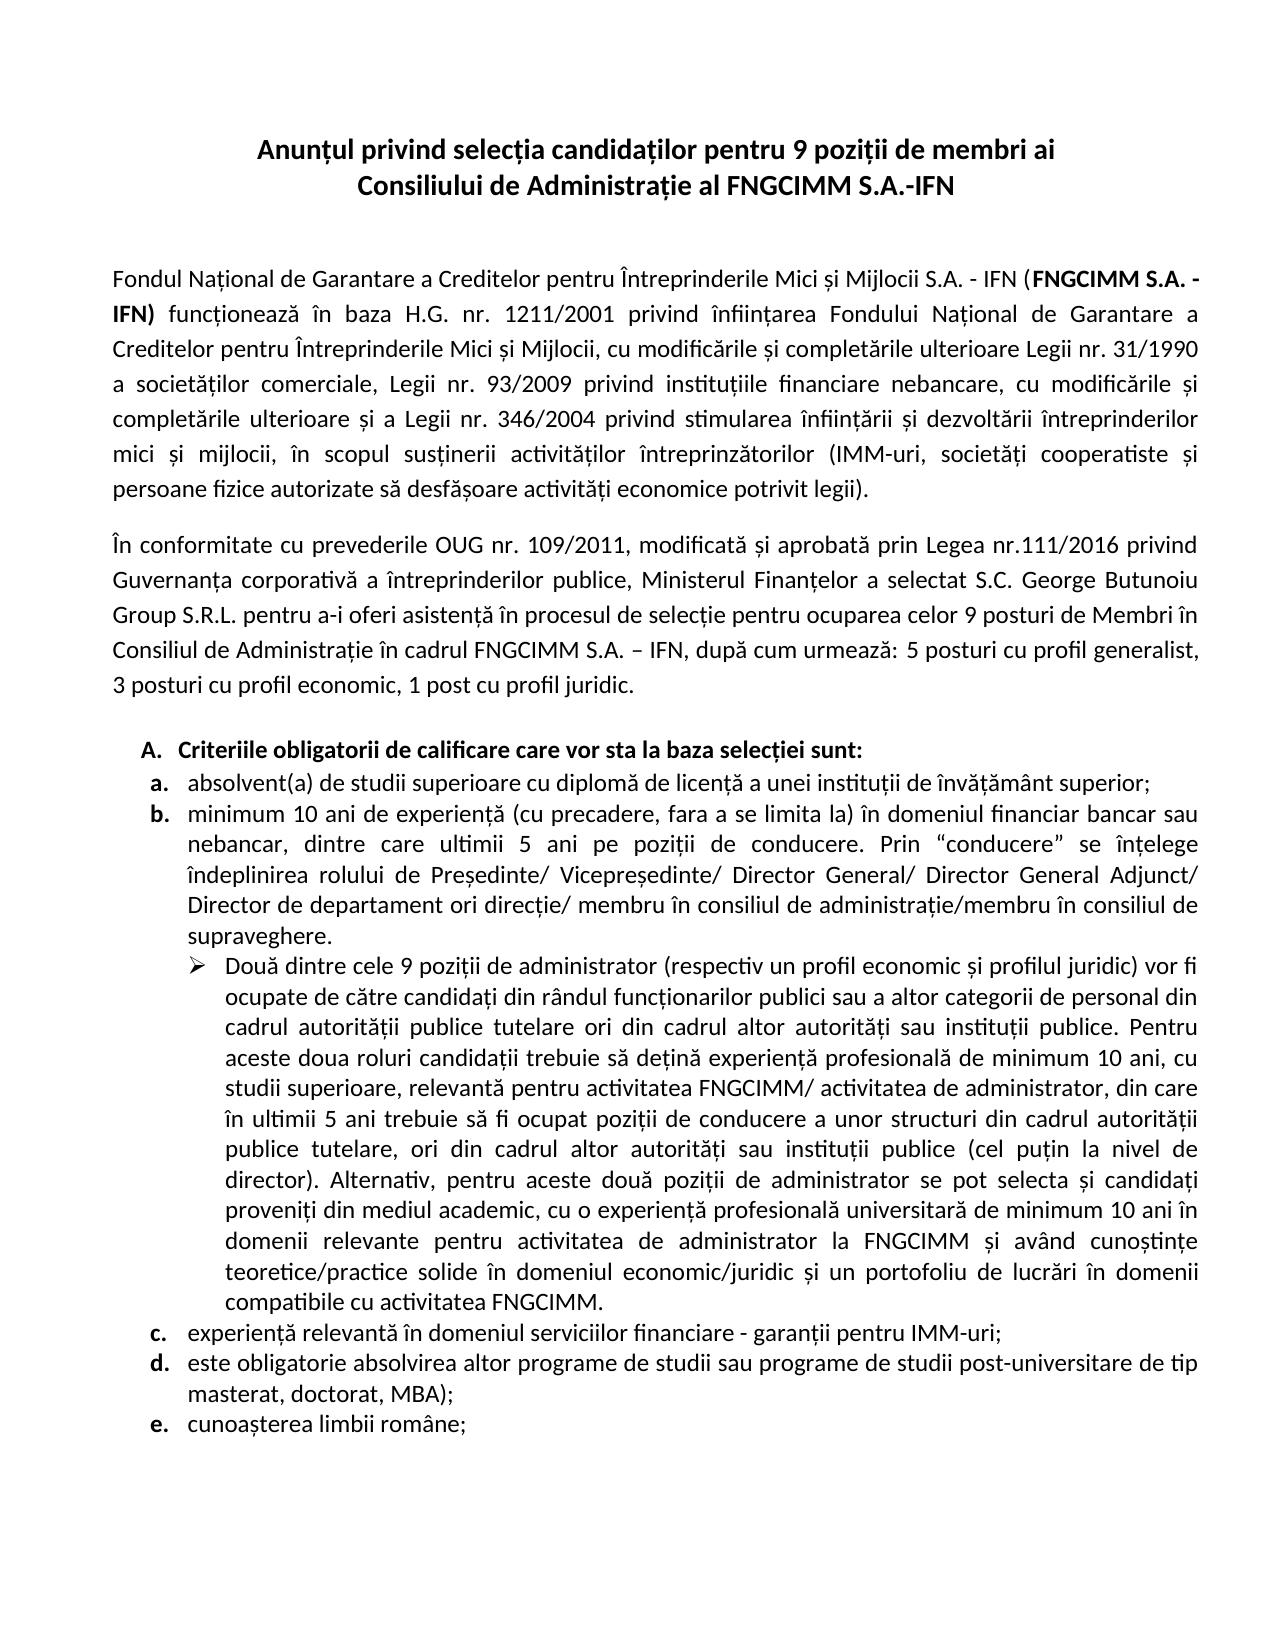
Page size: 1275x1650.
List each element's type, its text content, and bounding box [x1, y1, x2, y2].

list absolvent(a) de studii superioare cu diplomă de licență a unei instituții de învățământ superior; [150, 767, 1200, 798]
list este obligatorie absolvirea altor programe de studii sau programe de studii post-universitare de tip masterat, doctorat, MBA); [150, 1347, 1200, 1408]
text Anunțul privind selecția candidaților pentru 9 poziții de membri ai [112, 131, 1200, 167]
list experiență relevantă în domeniul serviciilor financiare - garanții pentru IMM-uri; [150, 1317, 1200, 1347]
text Fondul Național de Garantare a Creditelor pentru Întreprinderile Mici și Mijlocii S.A. - IFN (FNGCIMM S.A. - IFN) funcționează în baza H.G. nr. 1211/2001 privind înființarea Fondului Național de Garantare a Creditelor pentru Întreprinderile Mici și Mijlocii, cu modificările și completările ulterioare Legii nr. 31/1990 a societăților comerciale, Legii nr. 93/2009 privind instituțiile financiare nebancare, cu modificările și completările ulterioare și a Legii nr. 346/2004 privind stimularea înființării și dezvoltării întreprinderilor mici și mijlocii, în scopul susținerii activităților întreprinzătorilor (IMM-uri, societăți cooperatiste și persoane fizice autorizate să desfășoare activități economice potrivit legii). [112, 263, 1200, 504]
list minimum 10 ani de experiență (cu precadere, fara a se limita la) în domeniul financiar bancar sau nebancar, dintre care ultimii 5 ani pe poziții de conducere. Prin “conducere” se înțelege îndeplinirea rolului de Președinte/ Vicepreședinte/ Director General/ Director General Adjunct/ Director de departament ori direcție/ membru în consiliul de administrație/membru în consiliul de supraveghere. [150, 798, 1200, 950]
list Criteriile obligatorii de calificare care vor sta la baza selecției sunt: [141, 734, 1200, 765]
text În conformitate cu prevederile OUG nr. 109/2011, modificată și aprobată prin Legea nr.111/2016 privind Guvernanța corporativă a întreprinderilor publice, Ministerul Finanțelor a selectat S.C. George Butunoiu Group S.R.L. pentru a-i oferi asistență în procesul de selecție pentru ocuparea celor 9 posturi de Membri în Consiliul de Administrație în cadrul FNGCIMM S.A. – IFN, după cum urmează: 5 posturi cu profil generalist, 3 posturi cu profil economic, 1 post cu profil juridic. [112, 529, 1200, 699]
list cunoașterea limbii române; [150, 1408, 1200, 1439]
list Două dintre cele 9 poziții de administrator (respectiv un profil economic și profilul juridic) vor fi ocupate de către candidați din rândul funcționarilor publici sau a altor categorii de personal din cadrul autorității publice tutelare ori din cadrul altor autorități sau instituții publice. Pentru aceste doua roluri candidații trebuie să dețină experiență profesională de minimum 10 ani, cu studii superioare, relevantă pentru activitatea FNGCIMM/ activitatea de administrator, din care în ultimii 5 ani trebuie să fi ocupat poziții de conducere a unor structuri din cadrul autorității publice tutelare, ori din cadrul altor autorități sau instituții publice (cel puțin la nivel de director). Alternativ, pentru aceste două poziții de administrator se pot selecta și candidați proveniți din mediul academic, cu o experiență profesională universitară de minimum 10 ani în domenii relevante pentru activitatea de administrator la FNGCIMM și având cunoștințe teoretice/practice solide în domeniul economic/juridic și un portofoliu de lucrări în domenii compatibile cu activitatea FNGCIMM. [187, 950, 1200, 1317]
text Consiliului de Administrație al FNGCIMM S.A.-IFN [112, 167, 1200, 202]
